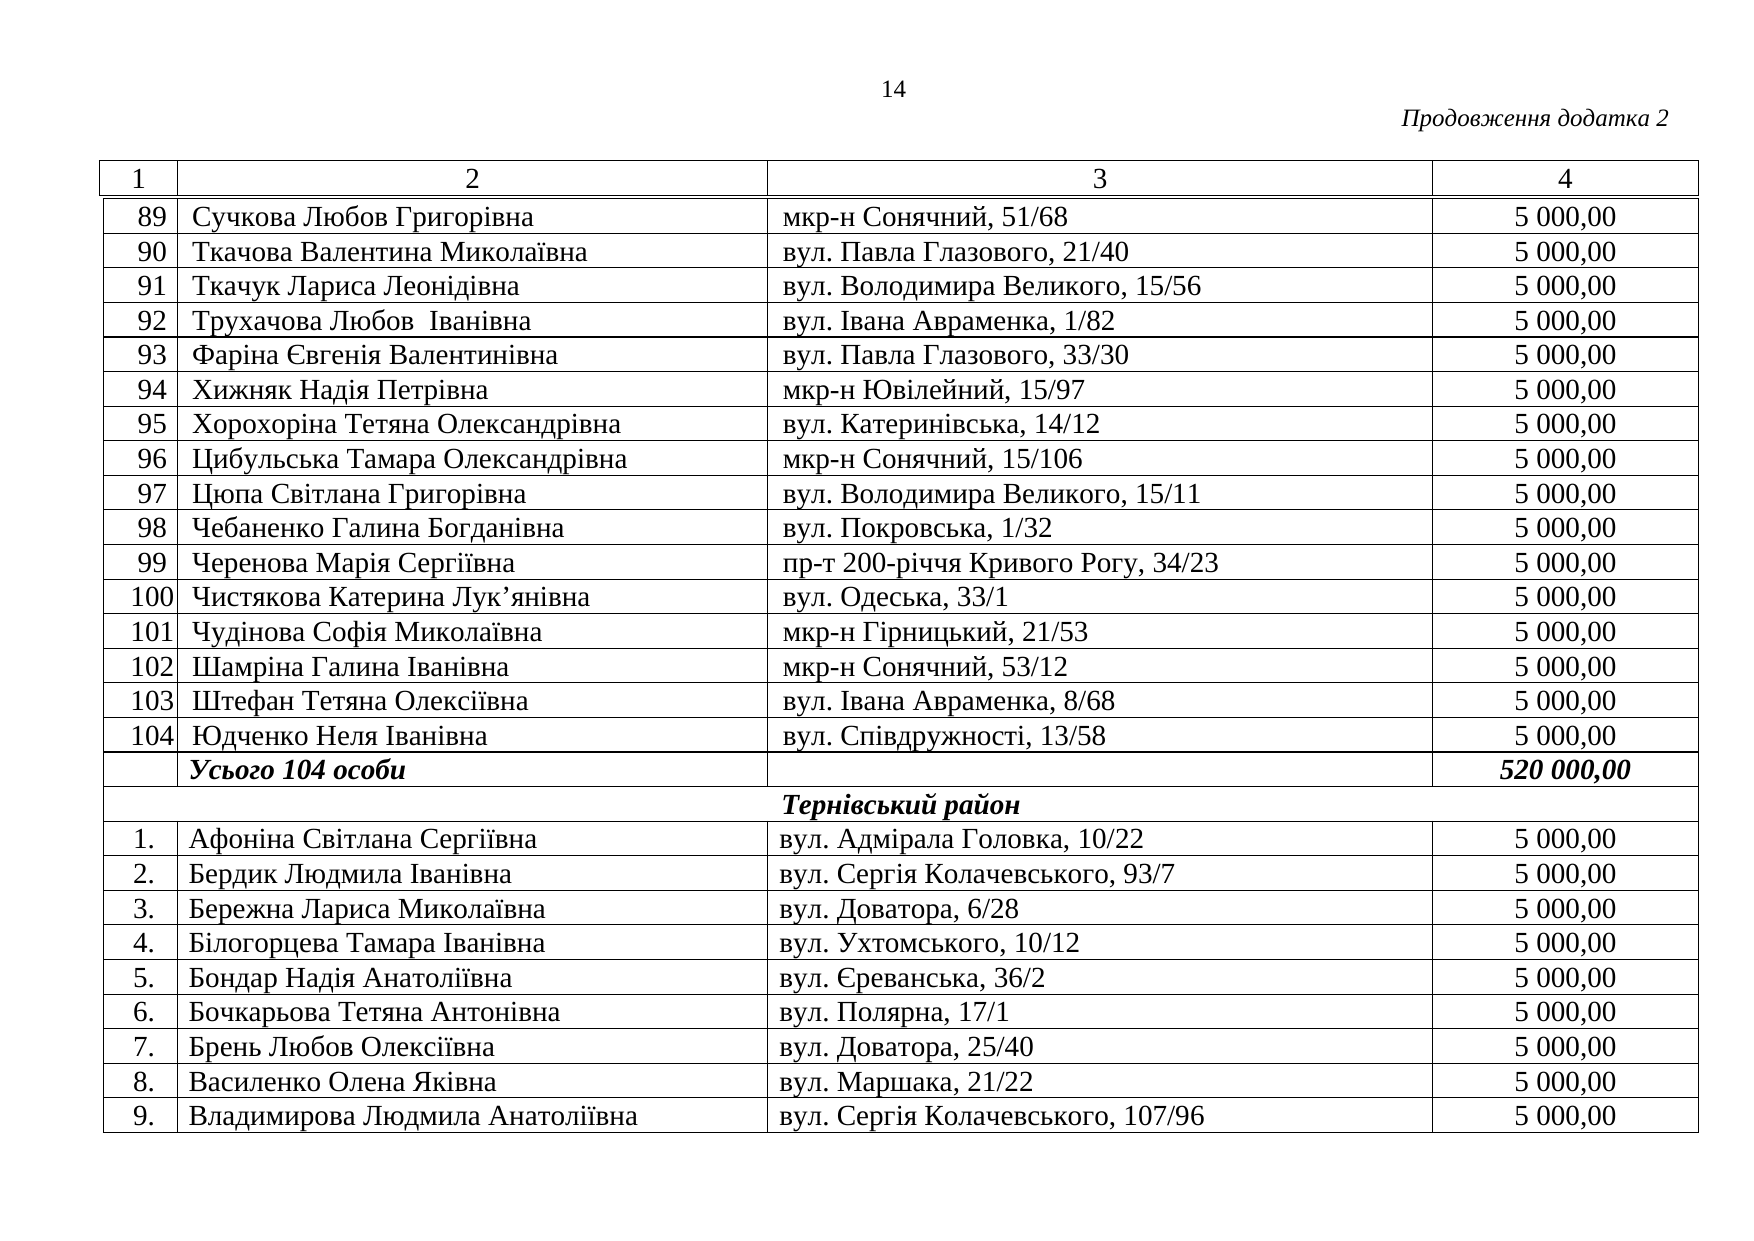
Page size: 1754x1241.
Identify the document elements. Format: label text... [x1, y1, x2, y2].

table_cell [104, 718, 177, 751]
table_cell [104, 234, 177, 267]
table_cell Чудінова Софія Миколаївна [178, 614, 767, 648]
table_cell [104, 372, 177, 406]
table_cell 5 000,00 [1433, 372, 1698, 406]
table_cell Черенова Марія Сергіївна [178, 545, 767, 578]
table_cell [104, 683, 177, 717]
table_cell вул. Павла Глазового, 33/30 [768, 338, 1432, 371]
table_cell мкр-н Ювілейний, 15/97 [768, 372, 1432, 406]
table_cell 5 000,00 [1433, 995, 1698, 1028]
table_cell Трухачова Любов Іванівна [178, 303, 767, 336]
table_cell 5 000,00 [1433, 856, 1698, 890]
table_cell Бережна Лариса Миколаївна [178, 891, 767, 924]
table_cell Шамріна Галина Іванівна [178, 649, 767, 682]
table_cell [104, 407, 177, 440]
table_cell [104, 510, 177, 544]
table_cell [104, 856, 177, 890]
table_cell 5 000,00 [1433, 545, 1698, 578]
table_cell 5 000,00 [1433, 1064, 1698, 1097]
table_cell [104, 995, 177, 1028]
table_cell 5 000,00 [1433, 234, 1698, 267]
table_cell вул. Володимира Великого, 15/56 [768, 268, 1432, 302]
table_cell Тернівський район [104, 787, 1698, 821]
table_cell 5 000,00 [1433, 925, 1698, 959]
table_cell Владимирова Людмила Анатоліївна [178, 1098, 767, 1132]
table_cell вул. Сергія Колачевського, 93/7 [768, 856, 1432, 890]
table_cell пр-т 200-річчя Кривого Рогу, 34/23 [768, 545, 1432, 578]
table_cell 5 000,00 [1433, 649, 1698, 682]
table_cell [104, 649, 177, 682]
table_cell Усього 104 особи [178, 753, 767, 786]
table_cell [104, 753, 177, 786]
table_cell вул. Ухтомського, 10/12 [768, 925, 1432, 959]
table_cell Василенко Олена Яківна [178, 1064, 767, 1097]
table_cell Чебаненко Галина Богданівна [178, 510, 767, 544]
table_cell вул. Сергія Колачевського, 107/96 [768, 1098, 1432, 1132]
table_cell 5 000,00 [1433, 1029, 1698, 1063]
table_cell вул. Єреванська, 36/2 [768, 960, 1432, 993]
table_cell [104, 199, 177, 233]
table_cell [104, 614, 177, 648]
table_cell Штефан Тетяна Олексіївна [178, 683, 767, 717]
table_cell Хижняк Надія Петрівна [178, 372, 767, 406]
table_cell вул. Покровська, 1/32 [768, 510, 1432, 544]
table_cell мкр-н Сонячний, 53/12 [768, 649, 1432, 682]
table_cell [104, 1029, 177, 1063]
table_cell [104, 925, 177, 959]
table_cell 5 000,00 [1433, 510, 1698, 544]
table_cell [104, 580, 177, 613]
table_cell 5 000,00 [1433, 407, 1698, 440]
table_cell вул. Полярна, 17/1 [768, 995, 1432, 1028]
table_cell [104, 1064, 177, 1097]
table_cell вул. Співдружності, 13/58 [768, 718, 1432, 751]
table_cell Бондар Надія Анатоліївна [178, 960, 767, 993]
table_cell Брень Любов Олексіївна [178, 1029, 767, 1063]
table_cell [104, 822, 177, 855]
table_cell [104, 338, 177, 371]
table_cell 5 000,00 [1433, 441, 1698, 475]
table_cell Білогорцева Тамара Іванівна [178, 925, 767, 959]
table_cell 5 000,00 [1433, 891, 1698, 924]
table_cell Бердик Людмила Іванівна [178, 856, 767, 890]
table_cell Афоніна Світлана Сергіївна [178, 822, 767, 855]
table_cell Цюпа Світлана Григорівна [178, 476, 767, 509]
table_cell 5 000,00 [1433, 822, 1698, 855]
table_cell Бочкарьова Тетяна Антонівна [178, 995, 767, 1028]
table_cell Чистякова Катерина Лук’янівна [178, 580, 767, 613]
table_cell 5 000,00 [1433, 303, 1698, 336]
table_cell вул. Адмірала Головка, 10/22 [768, 822, 1432, 855]
table_cell 5 000,00 [1433, 268, 1698, 302]
table_cell мкр-н Гірницький, 21/53 [768, 614, 1432, 648]
table_cell вул. Івана Авраменка, 8/68 [768, 683, 1432, 717]
table_cell Юдченко Неля Іванівна [178, 718, 767, 751]
table_cell вул. Катеринівська, 14/12 [768, 407, 1432, 440]
table_cell [768, 753, 1432, 786]
table_cell [104, 303, 177, 336]
table_cell 5 000,00 [1433, 338, 1698, 371]
table_cell 5 000,00 [1433, 199, 1698, 233]
table_cell 5 000,00 [1433, 960, 1698, 993]
table_cell 5 000,00 [1433, 1098, 1698, 1132]
table_cell [104, 441, 177, 475]
table_cell вул. Павла Глазового, 21/40 [768, 234, 1432, 267]
table_cell [104, 960, 177, 993]
table_cell [104, 891, 177, 924]
table_cell [104, 545, 177, 578]
table_cell вул. Доватора, 6/28 [768, 891, 1432, 924]
table_cell мкр-н Сонячний, 51/68 [768, 199, 1432, 233]
table_cell вул. Івана Авраменка, 1/82 [768, 303, 1432, 336]
table_cell 5 000,00 [1433, 476, 1698, 509]
table_cell Фаріна Євгенія Валентинівна [178, 338, 767, 371]
table_cell Хорохоріна Тетяна Олександрівна [178, 407, 767, 440]
table_cell Ткачук Лариса Леонідівна [178, 268, 767, 302]
table_cell [104, 476, 177, 509]
table_cell 5 000,00 [1433, 614, 1698, 648]
table_cell Ткачова Валентина Миколаївна [178, 234, 767, 267]
table_cell Сучкова Любов Григорівна [178, 199, 767, 233]
table_cell 5 000,00 [1433, 580, 1698, 613]
table_cell Цибульська Тамара Олександрівна [178, 441, 767, 475]
table_cell 5 000,00 [1433, 683, 1698, 717]
table_cell вул. Маршака, 21/22 [768, 1064, 1432, 1097]
table_cell 5 000,00 [1433, 718, 1698, 751]
table_cell [104, 1098, 177, 1132]
table_cell вул. Доватора, 25/40 [768, 1029, 1432, 1063]
table_cell вул. Володимира Великого, 15/11 [768, 476, 1432, 509]
table_cell 520 000,00 [1433, 753, 1698, 786]
table_cell [104, 268, 177, 302]
table_cell вул. Одеська, 33/1 [768, 580, 1432, 613]
table_cell мкр-н Сонячний, 15/106 [768, 441, 1432, 475]
